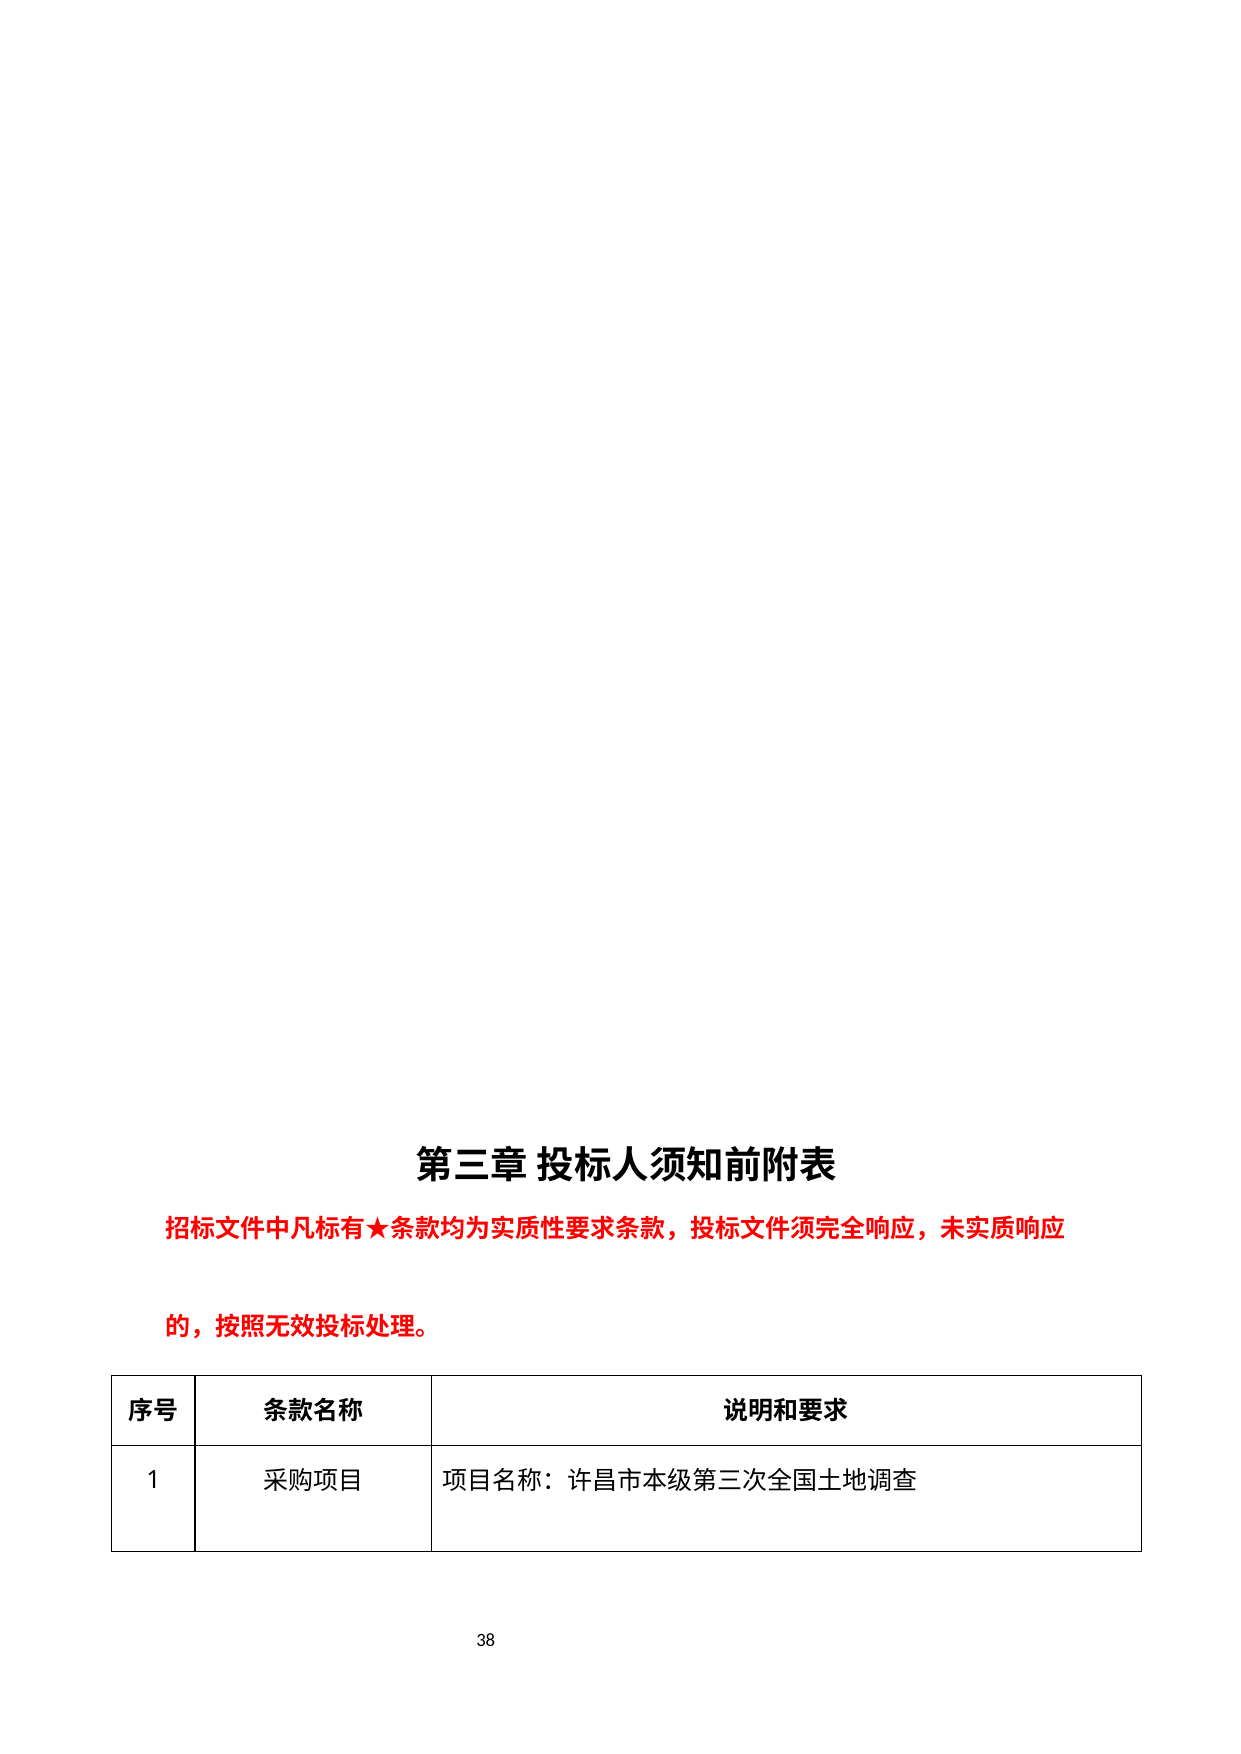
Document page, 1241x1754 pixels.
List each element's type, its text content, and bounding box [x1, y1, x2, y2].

text 招标文件中凡标有★条款均为实质性要求条款，投标文件须完全响应，未实质响应的，按照无效投标处理。 [165, 1194, 1088, 1357]
table_header 说明和要求 [432, 1376, 1141, 1445]
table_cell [432, 1446, 1141, 1551]
table_header 条款名称 [196, 1376, 431, 1445]
table_cell 1 [112, 1446, 194, 1551]
text 第三章 投标人须知前附表 [165, 1129, 1087, 1194]
table_cell 采购项目 [196, 1446, 431, 1551]
table_header 序号 [112, 1376, 194, 1445]
